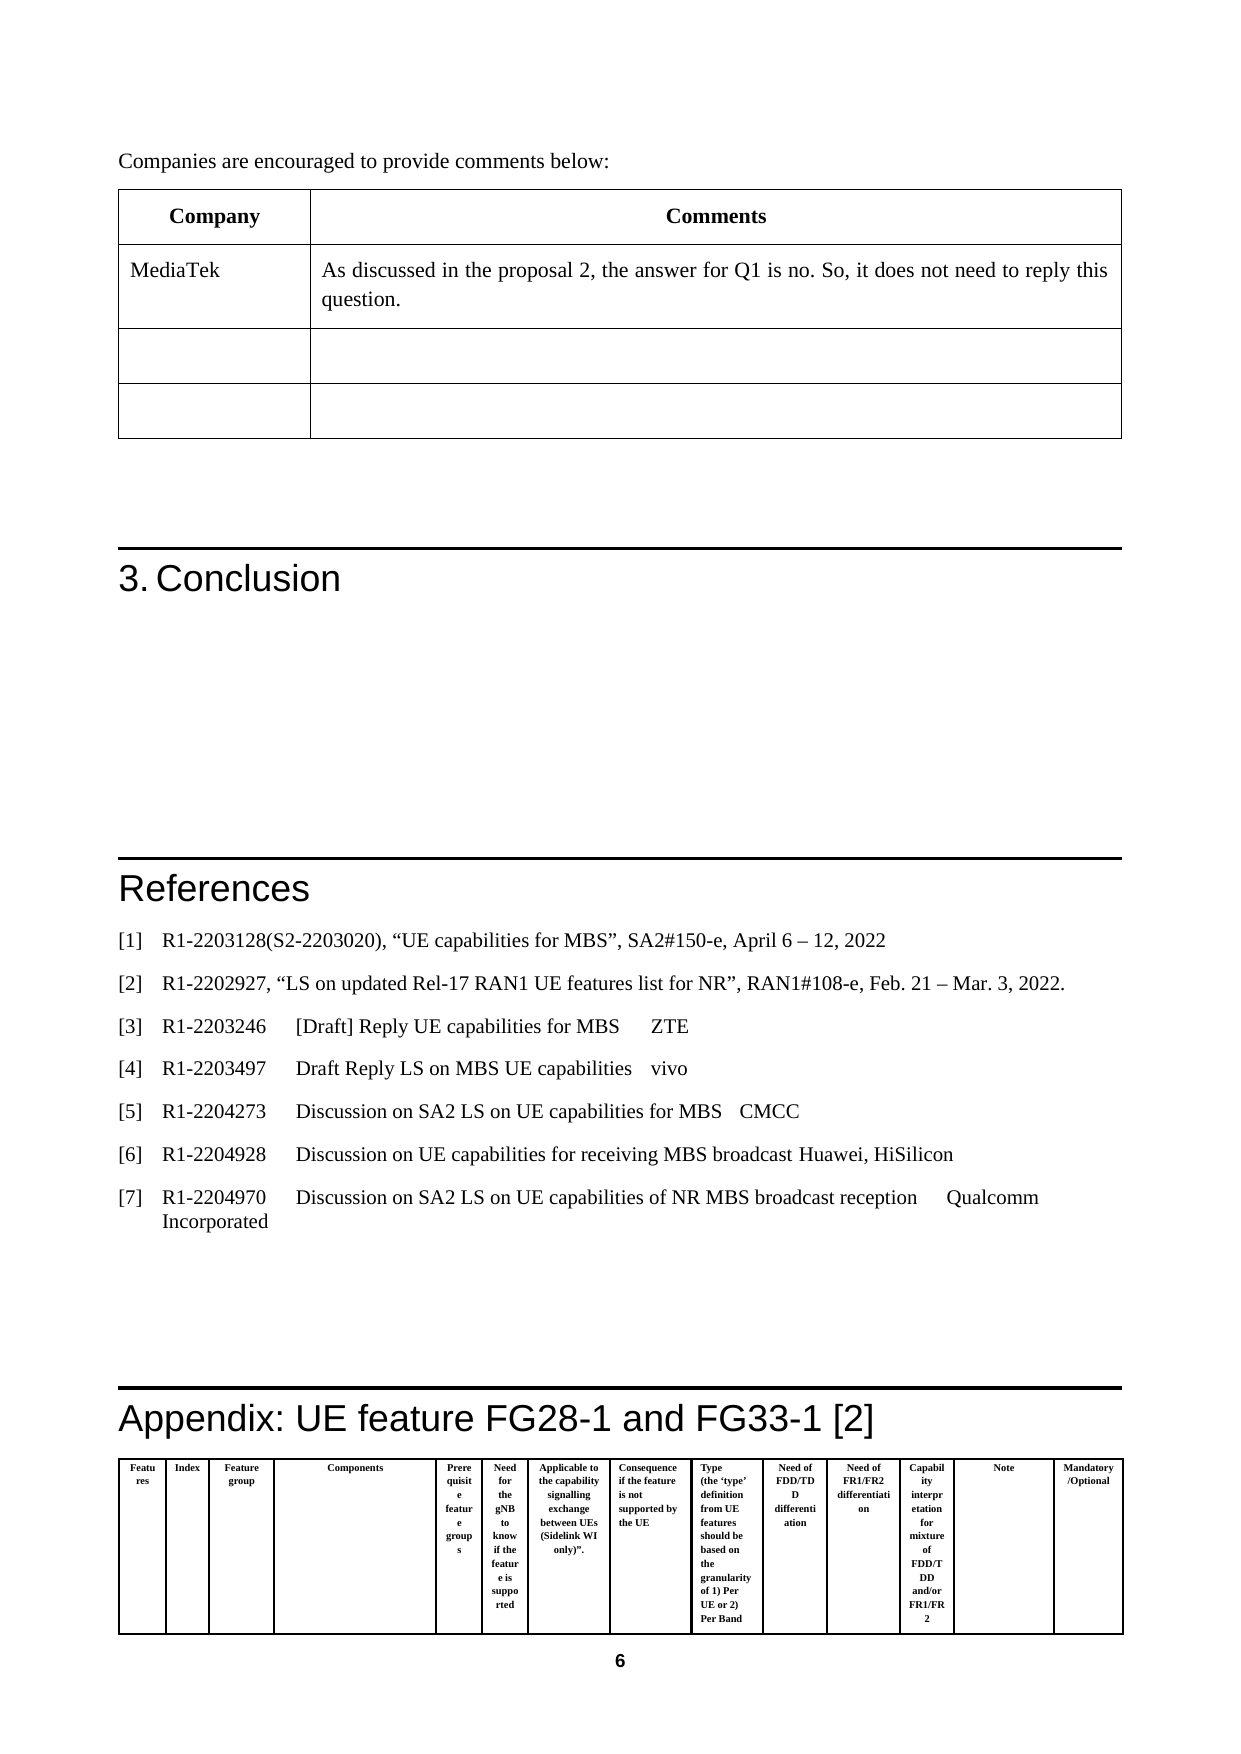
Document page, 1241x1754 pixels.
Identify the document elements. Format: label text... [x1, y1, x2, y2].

table_cell [311, 329, 1121, 383]
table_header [437, 1460, 481, 1633]
subtitle References [118, 860, 1122, 909]
list R1-2204970 Discussion on SA2 LS on UE capabilities of NR MBS broadcast reception Qualcomm Incorporated [118, 1185, 1122, 1233]
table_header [764, 1460, 826, 1633]
table_cell [119, 329, 310, 383]
table_cell [119, 384, 310, 438]
table_header Note [955, 1460, 1053, 1633]
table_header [901, 1460, 953, 1633]
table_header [611, 1460, 690, 1633]
table_header Mandatory/Optional [1055, 1460, 1122, 1633]
subtitle Conclusion [118, 550, 1122, 599]
list R1-2203497 Draft Reply LS on MBS UE capabilities vivo [118, 1056, 1122, 1080]
table_cell As discussed in the proposal 2, the answer for Q1 is no. So, it does not need to reply this question. [311, 245, 1121, 328]
list R1-2204273 Discussion on SA2 LS on UE capabilities for MBS CMCC [118, 1099, 1122, 1123]
list R1-2202927, “LS on updated Rel-17 RAN1 UE features list for NR”, RAN1#108-e, Feb. 21 – Mar. 3, 2022. [118, 971, 1122, 995]
table_header Components [275, 1460, 435, 1633]
table_header Comments [311, 190, 1121, 244]
list R1-2203128(S2-2203020), “UE capabilities for MBS”, SA2#150-e, April 6 – 12, 2022 [118, 928, 1122, 952]
table_header Feature group [210, 1460, 273, 1633]
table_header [693, 1460, 762, 1633]
table_header Company [119, 190, 310, 244]
table_header Features [120, 1460, 165, 1633]
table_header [529, 1460, 609, 1633]
table_cell [311, 384, 1121, 438]
table_cell MediaTek [119, 245, 310, 328]
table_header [828, 1460, 899, 1633]
subtitle Appendix: UE feature FG28-1 and FG33-1 [2] [118, 1390, 1122, 1439]
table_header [483, 1460, 527, 1633]
list R1-2203246 [Draft] Reply UE capabilities for MBS ZTE [118, 1013, 1122, 1038]
text Companies are encouraged to provide comments below: [118, 148, 1122, 173]
table_header Index [167, 1460, 208, 1633]
list R1-2204928 Discussion on UE capabilities for receiving MBS broadcast Huawei, HiSilicon [118, 1142, 1122, 1166]
